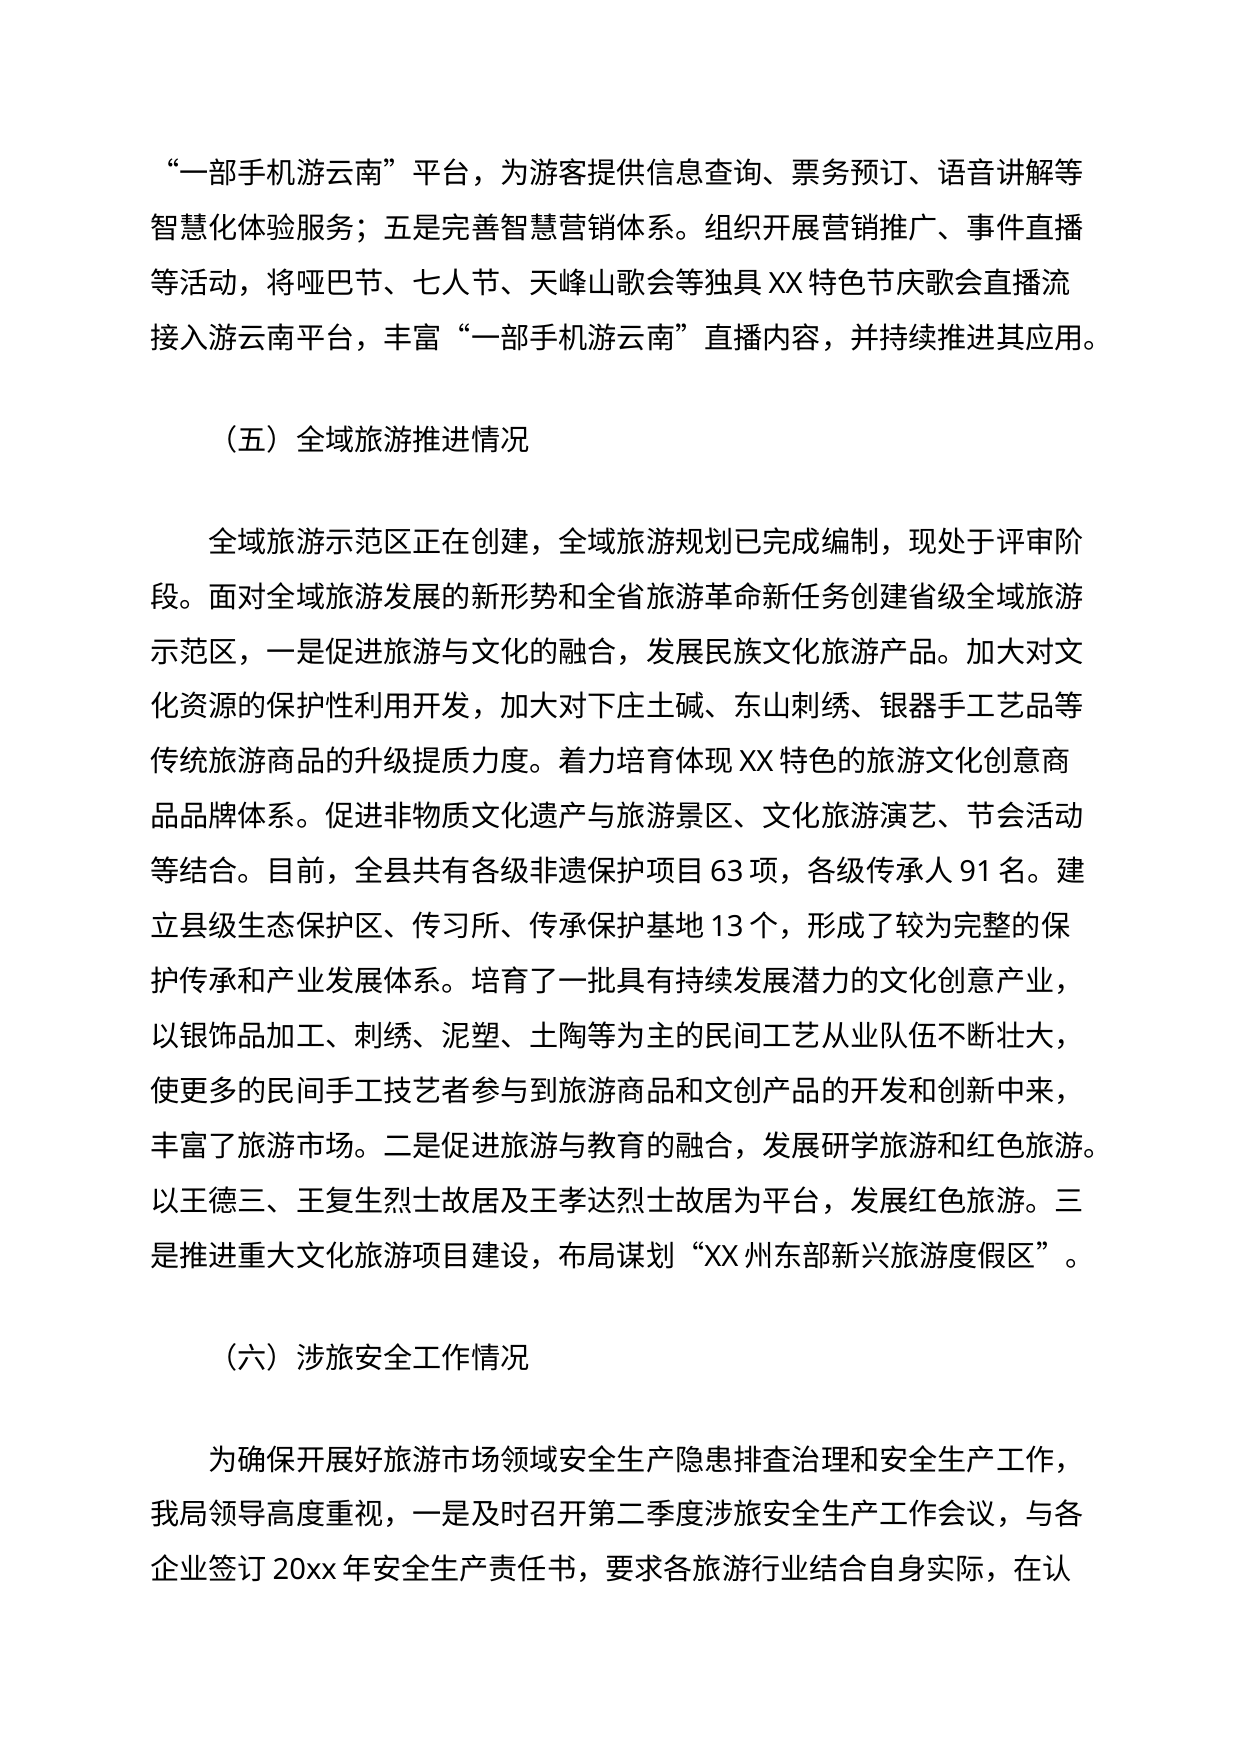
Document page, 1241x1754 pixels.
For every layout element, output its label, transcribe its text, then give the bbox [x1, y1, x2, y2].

text 全域旅游示范区正在创建，全域旅游规划已完成编制，现处于评审阶段。面对全域旅游发展的新形势和全省旅游革命新任务创建省级全域旅游示范区，一是促进旅游与文化的融合，发展民族文化旅游产品。加大对文化资源的保护性利用开发，加大对下庄土碱、东山刺绣、银器手工艺品等传统旅游商品的升级提质力度。着力培育体现XX特色的旅游文化创意商品品牌体系。促进非物质文化遗产与旅游景区、文化旅游演艺、节会活动等结合。目前，全县共有各级非遗保护项目63项，各级传承人91名。建立县级生态保护区、传习所、传承保护基地13个，形成了较为完整的保护传承和产业发展体系。培育了一批具有持续发展潜力的文化创意产业，以银饰品加工、刺绣、泥塑、土陶等为主的民间工艺从业队伍不断壮大，使更多的民间手工技艺者参与到旅游商品和文创产品的开发和创新中来，丰富了旅游市场。二是促进旅游与教育的融合，发展研学旅游和红色旅游。以王德三、王复生烈士故居及王孝达烈士故居为平台，发展红色旅游。三是推进重大文化旅游项目建设，布局谋划“XX州东部新兴旅游度假区”。 [150, 518, 1090, 1275]
text （五）全域旅游推进情况 [150, 417, 1090, 459]
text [150, 1436, 1090, 1588]
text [150, 150, 1090, 357]
text （六）涉旅安全工作情况 [150, 1334, 1090, 1377]
